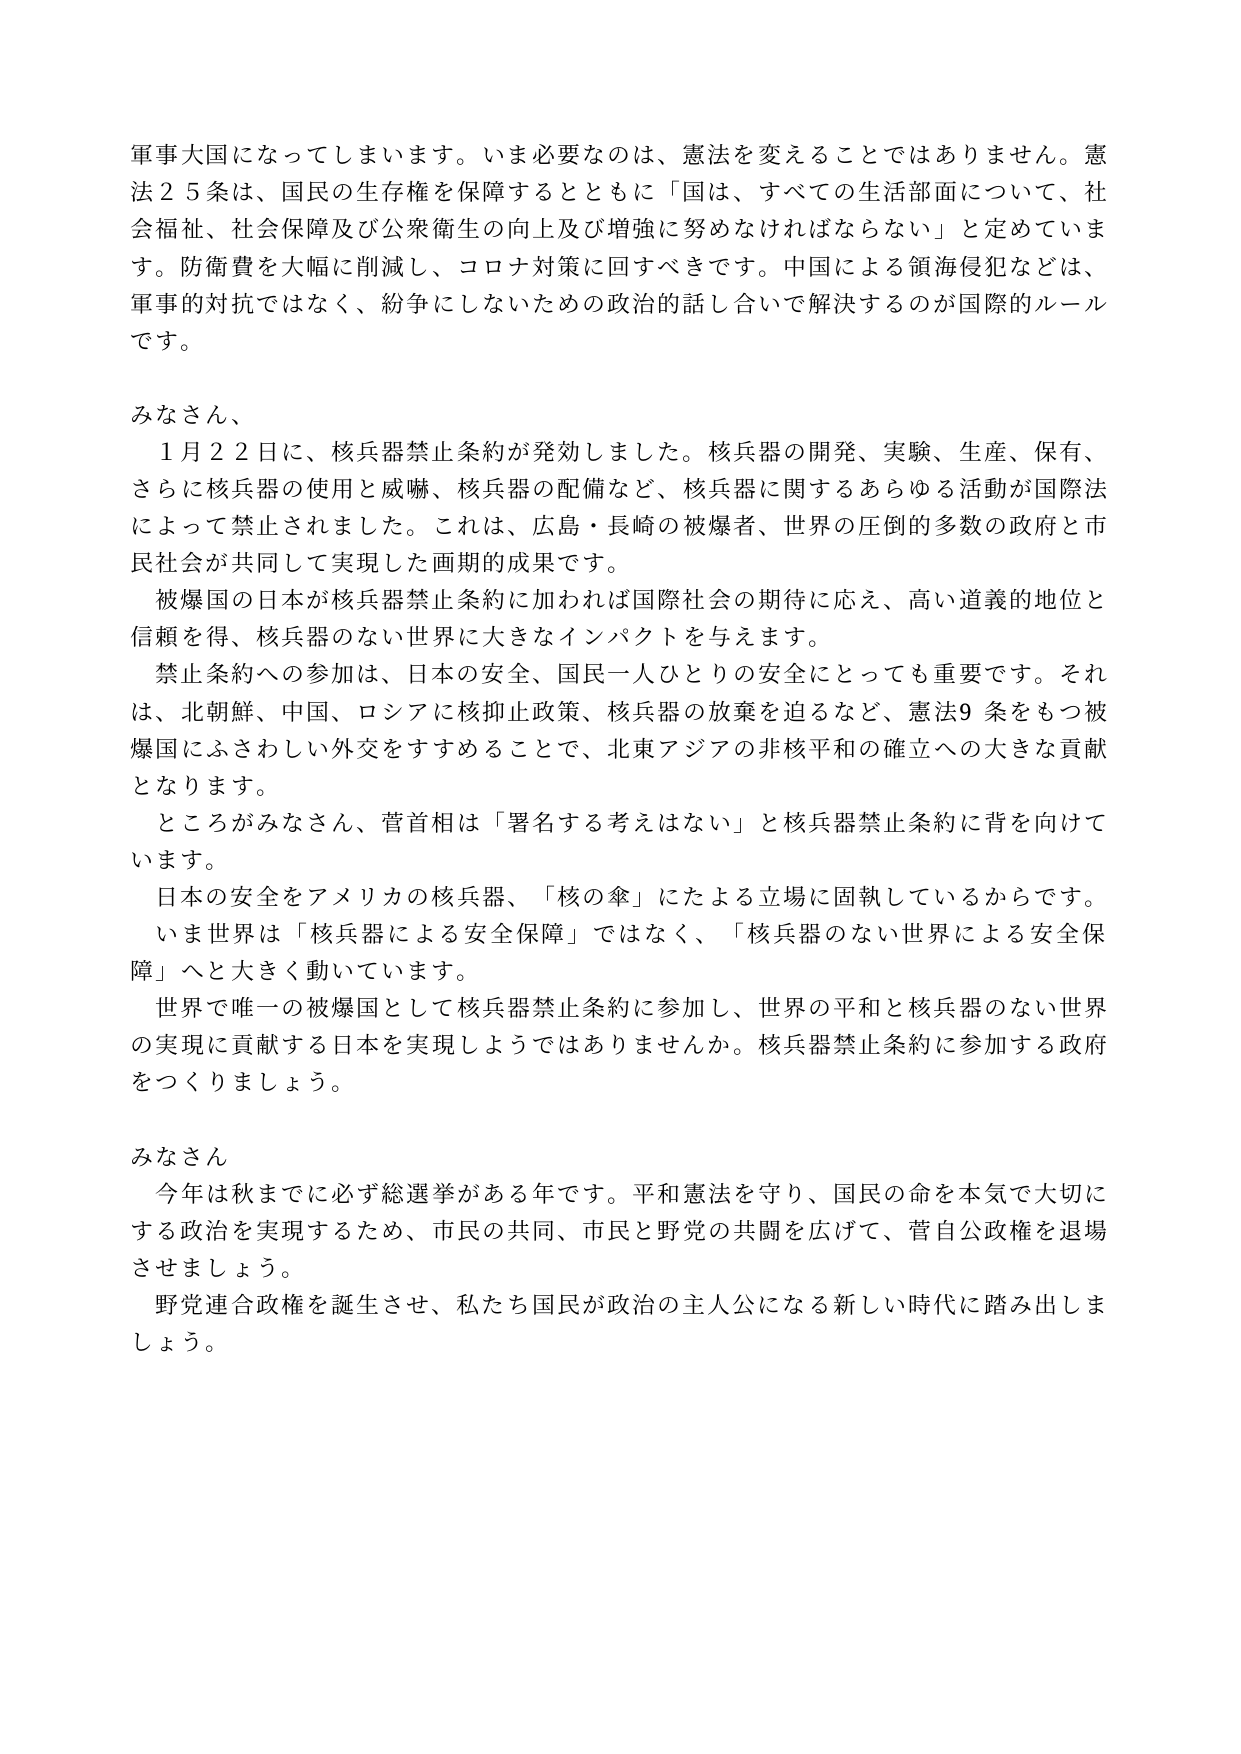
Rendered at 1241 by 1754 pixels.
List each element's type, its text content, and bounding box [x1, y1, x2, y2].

text いま世界は「核兵器による安全保障」ではなく、「核兵器のない世界による安全保障」へと大きく動いています。 [131, 914, 1109, 988]
text ところがみなさん、菅首相は「署名する考えはない」と核兵器禁止条約に背を向けています。 [131, 803, 1109, 877]
text 世界で唯一の被爆国として核兵器禁止条約に参加し、世界の平和と核兵器のない世界の実現に貢献する日本を実現しようではありませんか。核兵器禁止条約に参加する政府をつくりましょう。 [131, 988, 1109, 1099]
text 被爆国の日本が核兵器禁止条約に加われば国際社会の期待に応え、高い道義的地位と信頼を得、核兵器のない世界に大きなインパクトを与えます。 [131, 580, 1109, 654]
text 禁止条約への参加は、日本の安全、国民一人ひとりの安全にとっても重要です。それは、北朝鮮、中国、ロシアに核抑止政策、核兵器の放棄を迫るなど、憲法9条をもつ被爆国にふさわしい外交をすすめることで、北東アジアの非核平和の確立への大きな貢献となります。 [131, 654, 1109, 803]
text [131, 135, 1109, 358]
text みなさん [131, 1137, 1109, 1174]
text みなさん、 [131, 395, 1109, 432]
text 野党連合政権を誕生させ、私たち国民が政治の主人公になる新しい時代に踏み出しましょう。 [131, 1285, 1109, 1359]
text 日本の安全をアメリカの核兵器、「核の傘」にたよる立場に固執しているからです。 [131, 877, 1109, 914]
text １月２２日に、核兵器禁止条約が発効しました。核兵器の開発、実験、生産、保有、さらに核兵器の使用と威嚇、核兵器の配備など、核兵器に関するあらゆる活動が国際法によって禁止されました。これは、広島・長崎の被爆者、世界の圧倒的多数の政府と市民社会が共同して実現した画期的成果です。 [131, 432, 1109, 580]
text 今年は秋までに必ず総選挙がある年です。平和憲法を守り、国民の命を本気で大切にする政治を実現するため、市民の共同、市民と野党の共闘を広げて、菅自公政権を退場させましょう。 [131, 1174, 1109, 1285]
